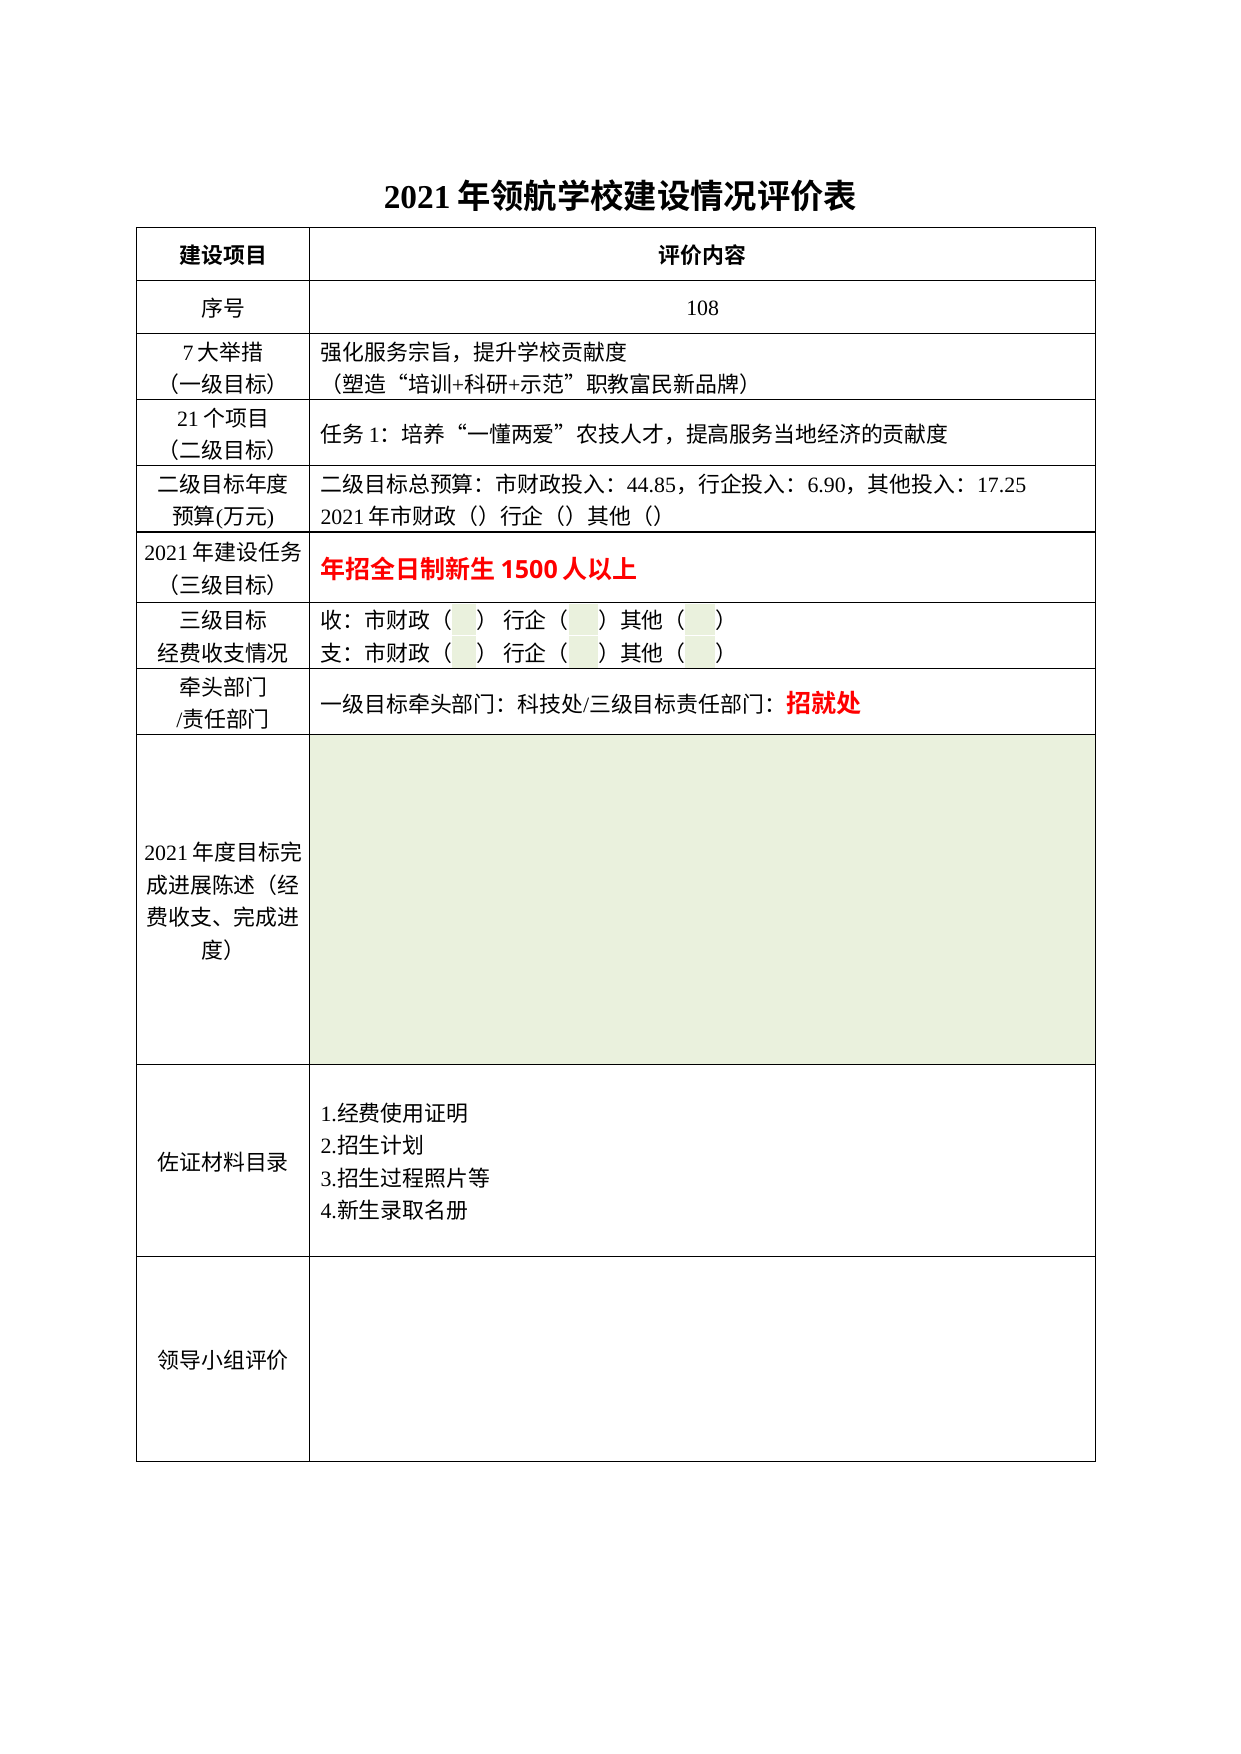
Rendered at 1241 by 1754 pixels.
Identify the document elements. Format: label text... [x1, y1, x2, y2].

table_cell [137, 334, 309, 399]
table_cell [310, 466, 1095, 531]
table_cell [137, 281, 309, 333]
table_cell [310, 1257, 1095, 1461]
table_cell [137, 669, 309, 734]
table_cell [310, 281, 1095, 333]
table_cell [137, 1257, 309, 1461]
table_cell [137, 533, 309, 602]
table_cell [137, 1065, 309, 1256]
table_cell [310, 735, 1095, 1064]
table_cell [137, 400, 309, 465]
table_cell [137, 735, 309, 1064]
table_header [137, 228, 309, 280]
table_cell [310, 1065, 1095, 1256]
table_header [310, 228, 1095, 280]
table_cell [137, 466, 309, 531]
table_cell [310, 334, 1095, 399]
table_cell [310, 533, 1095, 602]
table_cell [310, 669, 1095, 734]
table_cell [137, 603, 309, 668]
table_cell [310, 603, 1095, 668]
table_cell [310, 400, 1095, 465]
text 2021年领航学校建设情况评价表 [148, 162, 1092, 227]
